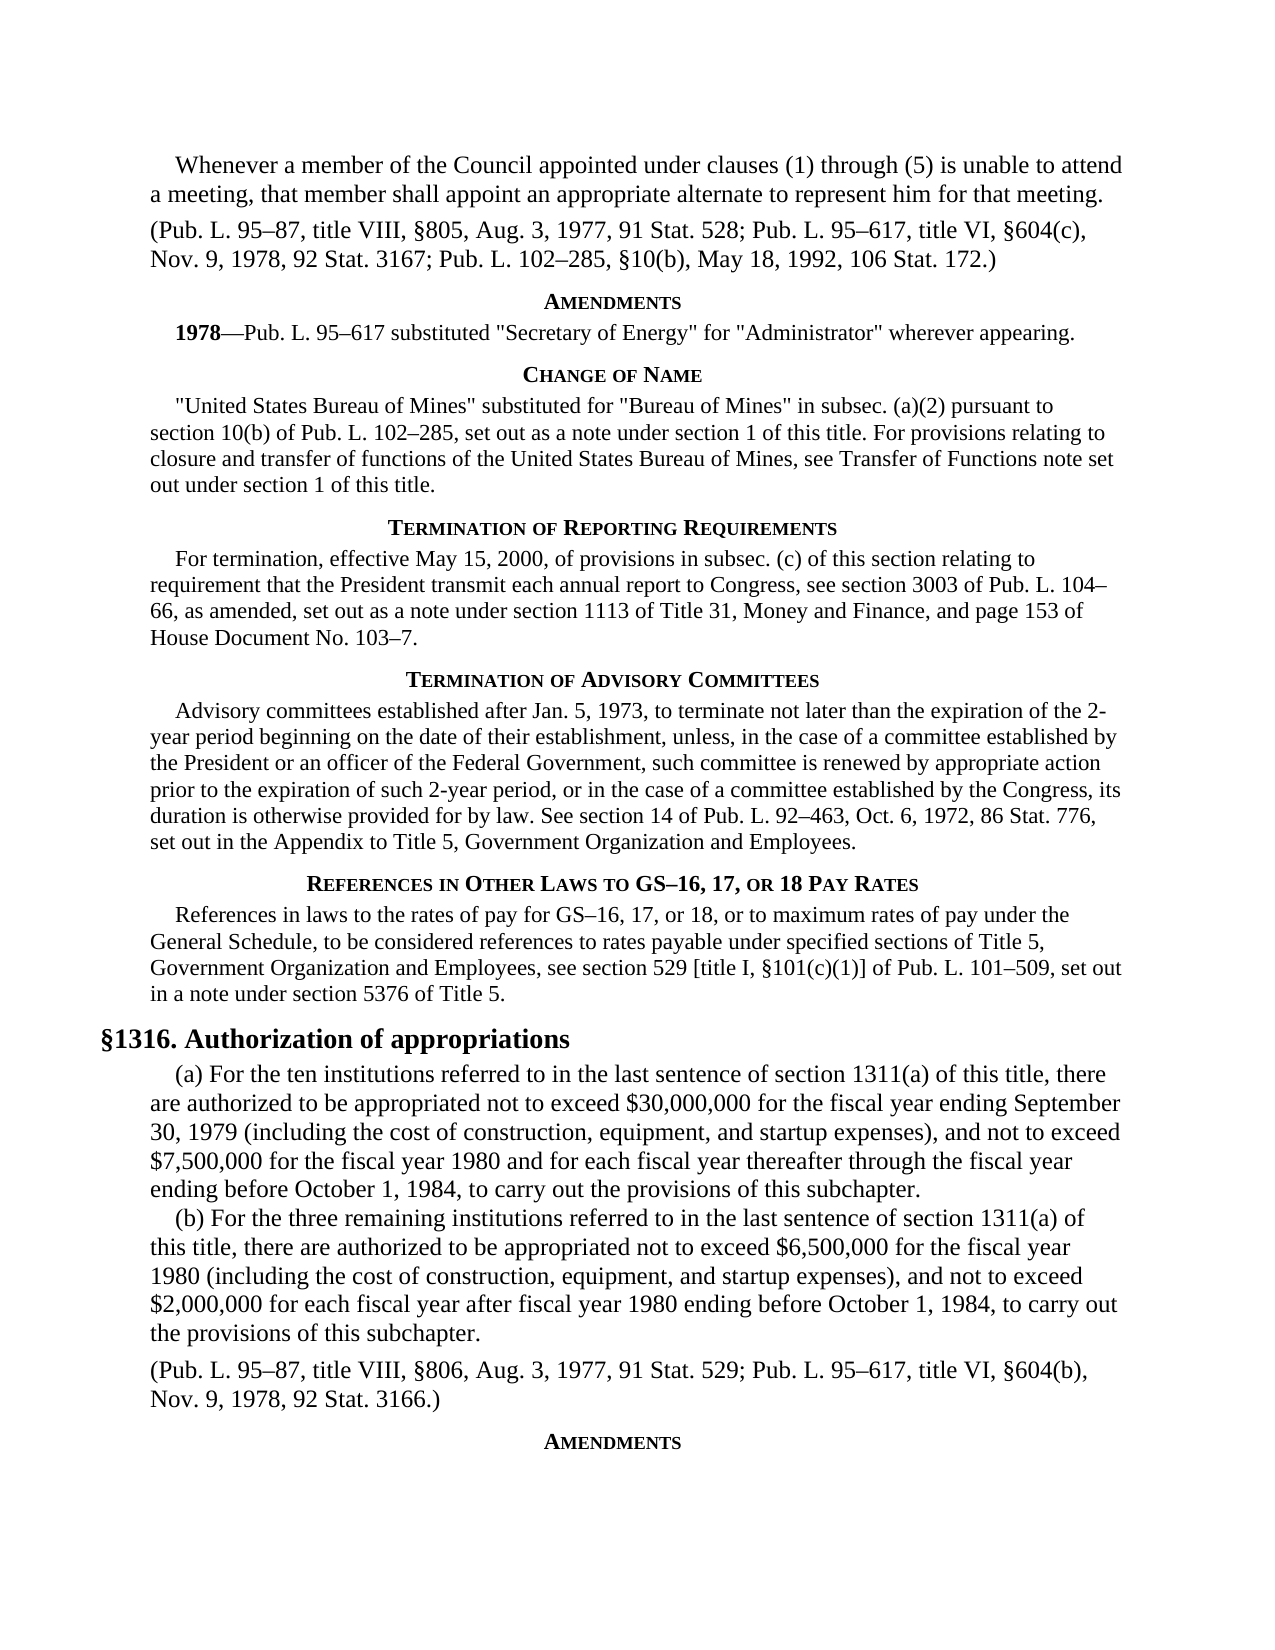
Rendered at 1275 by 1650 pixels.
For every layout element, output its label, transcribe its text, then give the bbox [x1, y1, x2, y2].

text Amendments [100, 288, 1125, 315]
text Termination of Reporting Requirements [100, 513, 1125, 540]
text §1316. Authorization of appropriations [100, 1022, 1125, 1055]
text (Pub. L. 95–87, title VIII, §805, Aug. 3, 1977, 91 Stat. 528; Pub. L. 95–617, title VI, §604(c), Nov. 9, 1978, 92 Stat. 3167; Pub. L. 102–285, §10(b), May 18, 1992, 106 Stat. 172.) [150, 215, 1125, 273]
text 1978—Pub. L. 95–617 substituted "Secretary of Energy" for "Administrator" wherever appearing. [150, 319, 1125, 346]
text Change of Name [100, 361, 1125, 388]
text (a) For the ten institutions referred to in the last sentence of section 1311(a) of this title, there are authorized to be appropriated not to exceed $30,000,000 for the fiscal year ending September 30, 1979 (including the cost of construction, equipment, and startup expenses), and not to exceed $7,500,000 for the fiscal year 1980 and for each fiscal year thereafter through the fiscal year ending before October 1, 1984, to carry out the provisions of this subchapter. [150, 1059, 1125, 1203]
text Termination of Advisory Committees [100, 666, 1125, 692]
text Advisory committees established after Jan. 5, 1973, to terminate not later than the expiration of the 2-year period beginning on the date of their establishment, unless, in the case of a committee established by the President or an officer of the Federal Government, such committee is renewed by appropriate action prior to the expiration of such 2-year period, or in the case of a committee established by the Congress, its duration is otherwise provided for by law. See section 14 of Pub. L. 92–463, Oct. 6, 1972, 86 Stat. 776, set out in the Appendix to Title 5, Government Organization and Employees. [150, 697, 1125, 855]
text For termination, effective May 15, 2000, of provisions in subsec. (c) of this section relating to requirement that the President transmit each annual report to Congress, see section 3003 of Pub. L. 104–66, as amended, set out as a note under section 1113 of Title 31, Money and Finance, and page 153 of House Document No. 103–7. [150, 544, 1125, 650]
text Amendments [100, 1428, 1125, 1454]
text References in laws to the rates of pay for GS–16, 17, or 18, or to maximum rates of pay under the General Schedule, to be considered references to rates payable under specified sections of Title 5, Government Organization and Employees, see section 529 [title I, §101(c)(1)] of Pub. L. 101–509, set out in a note under section 5376 of Title 5. [150, 901, 1125, 1007]
text (Pub. L. 95–87, title VIII, §806, Aug. 3, 1977, 91 Stat. 529; Pub. L. 95–617, title VI, §604(b), Nov. 9, 1978, 92 Stat. 3166.) [150, 1355, 1125, 1412]
text "United States Bureau of Mines" substituted for "Bureau of Mines" in subsec. (a)(2) pursuant to section 10(b) of Pub. L. 102–285, set out as a note under section 1 of this title. For provisions relating to closure and transfer of functions of the United States Bureau of Mines, see Transfer of Functions note set out under section 1 of this title. [150, 392, 1125, 498]
text (b) For the three remaining institutions referred to in the last sentence of section 1311(a) of this title, there are authorized to be appropriated not to exceed $6,500,000 for the fiscal year 1980 (including the cost of construction, equipment, and startup expenses), and not to exceed $2,000,000 for each fiscal year after fiscal year 1980 ending before October 1, 1984, to carry out the provisions of this subchapter. [150, 1203, 1125, 1347]
text References in Other Laws to GS–16, 17, or 18 Pay Rates [100, 870, 1125, 897]
text Whenever a member of the Council appointed under clauses (1) through (5) is unable to attend a meeting, that member shall appoint an appropriate alternate to represent him for that meeting. [150, 150, 1125, 207]
